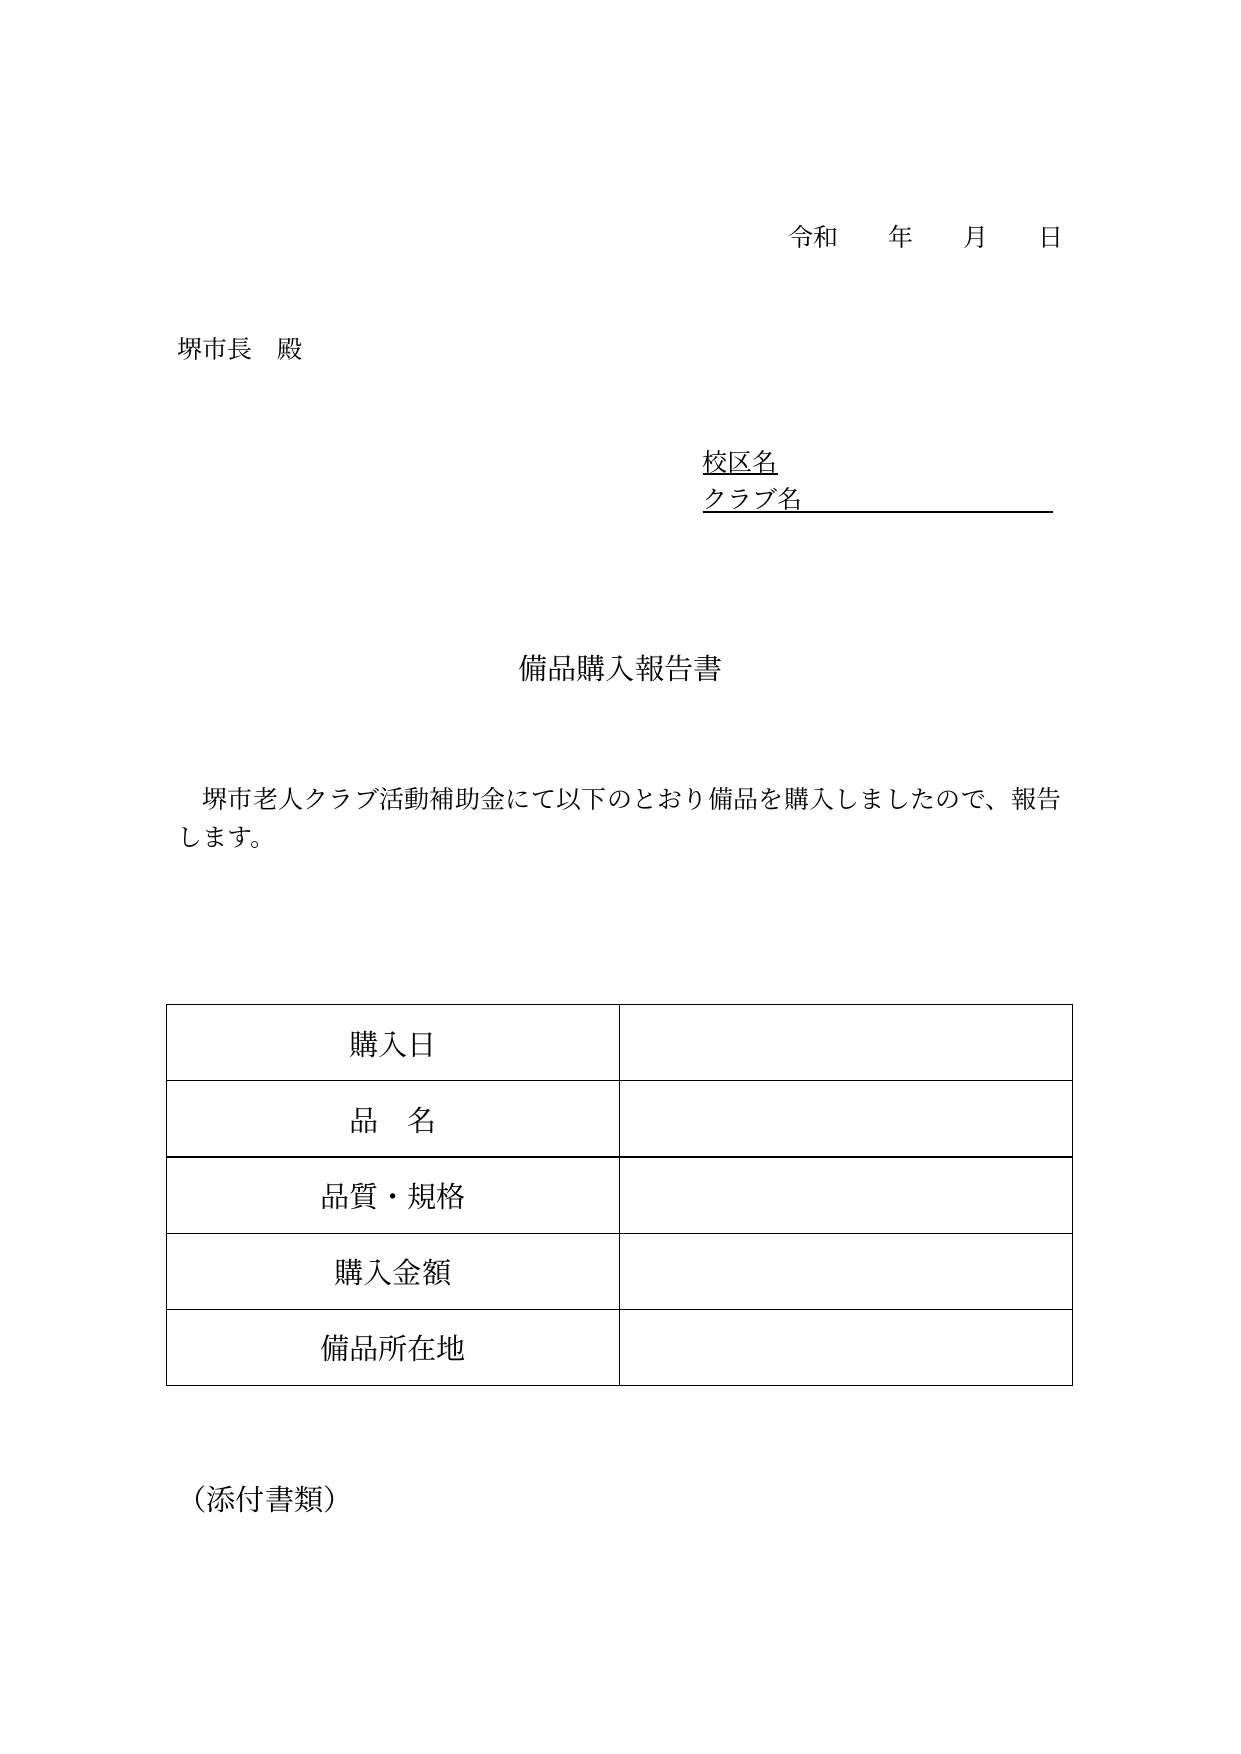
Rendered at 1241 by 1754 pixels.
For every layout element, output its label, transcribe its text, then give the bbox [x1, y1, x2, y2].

text 校区名 [177, 442, 1063, 479]
table_cell [620, 1310, 1072, 1384]
text （添付書類） [177, 1461, 1063, 1536]
table_cell 購入金額 [167, 1234, 619, 1308]
text 堺市長 殿 [177, 329, 1063, 367]
table_cell 備品所在地 [167, 1310, 619, 1384]
table_cell 品 名 [167, 1081, 619, 1156]
table_cell [620, 1081, 1072, 1156]
table_cell [620, 1234, 1072, 1308]
table_cell 品質・規格 [167, 1158, 619, 1232]
text 備品購入報告書 [177, 629, 1063, 704]
table_header 購入日 [167, 1005, 619, 1080]
text クラブ名 [177, 479, 1063, 517]
text 令和 年 月 日 [177, 217, 1063, 254]
text 堺市老人クラブ活動補助金にて以下のとおり備品を購入しましたので、報告します。 [177, 779, 1063, 854]
table_header [620, 1005, 1072, 1080]
table_cell [620, 1158, 1072, 1232]
